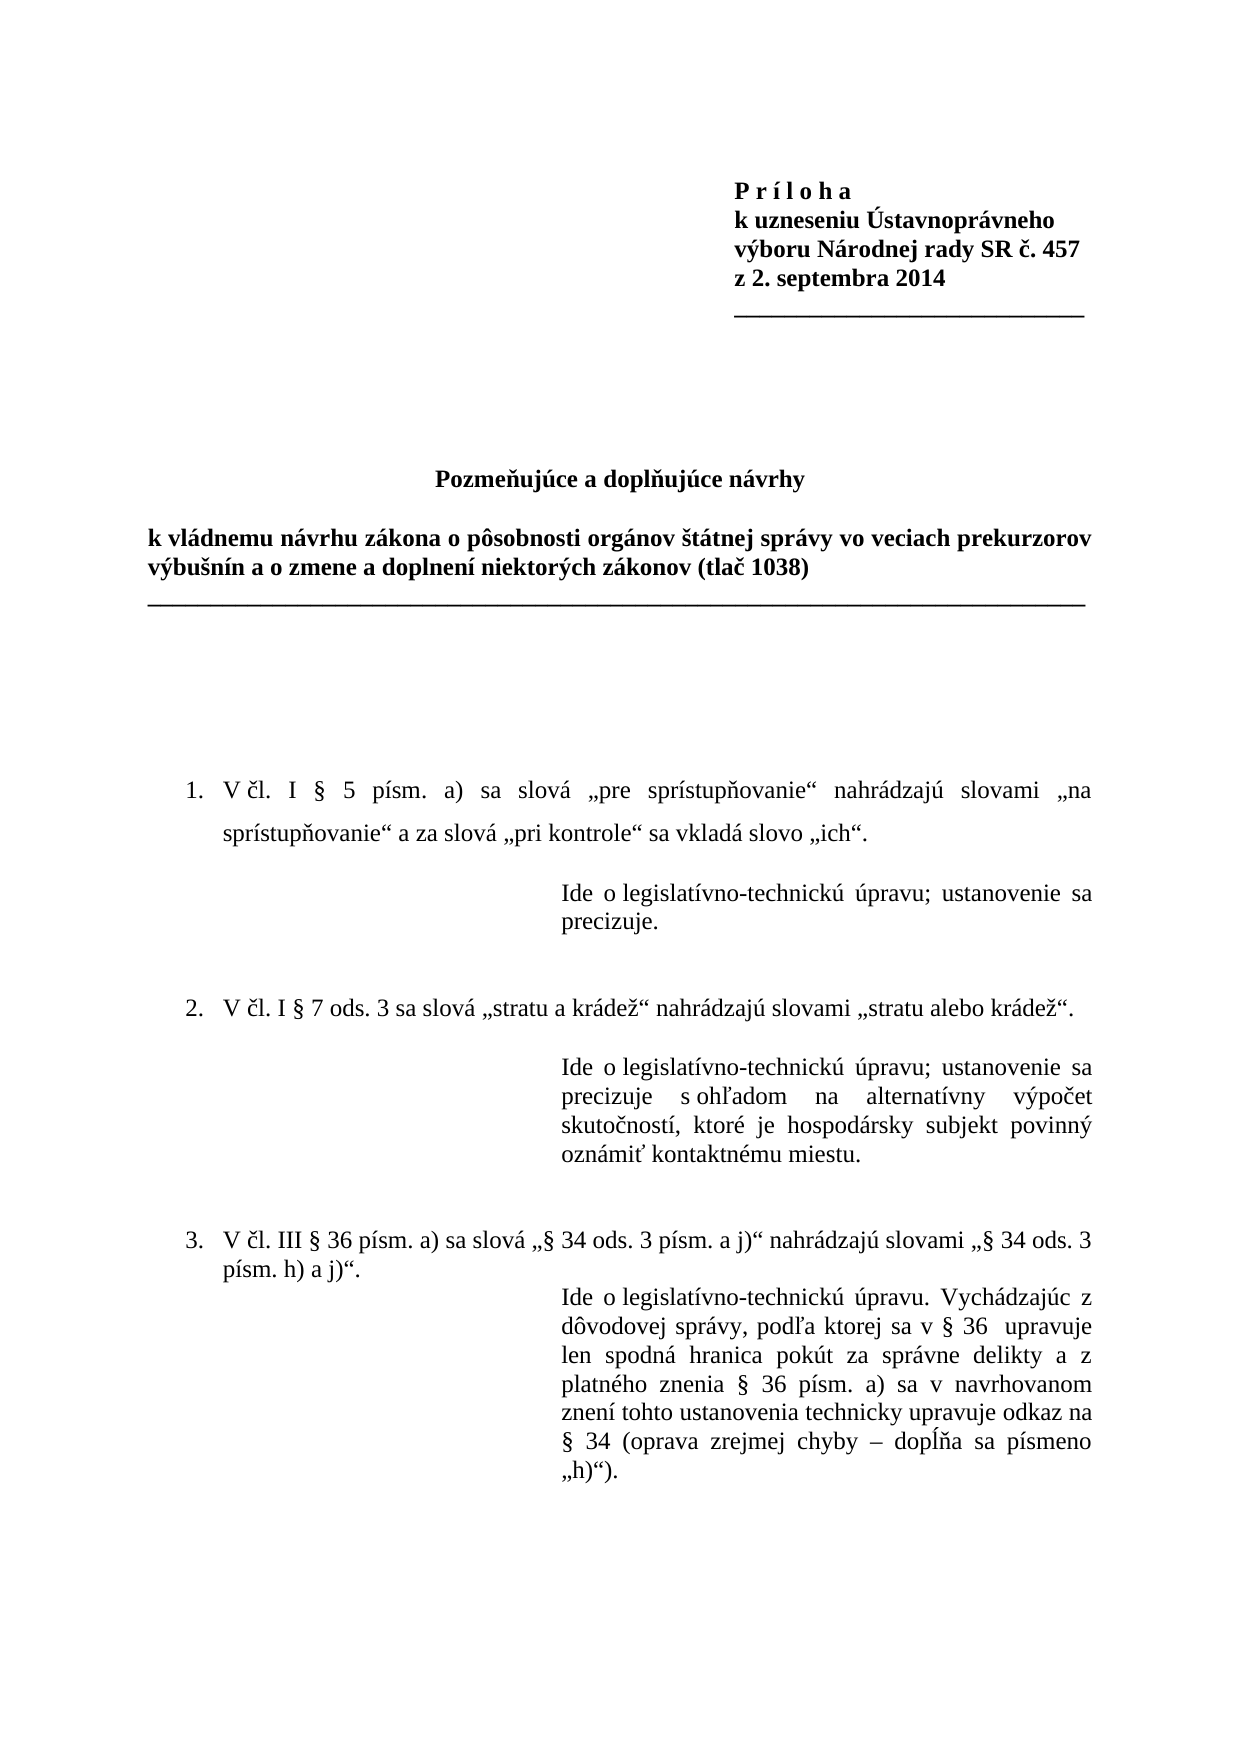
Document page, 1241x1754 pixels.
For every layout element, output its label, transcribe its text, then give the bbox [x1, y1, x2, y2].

text Ide o legislatívno-technickú úpravu; ustanovenie sa precizuje. [561, 878, 1093, 935]
text P r í l o h a [734, 176, 1093, 205]
text výboru Národnej rady SR č. 457 [660, 234, 1093, 263]
text ____________________________ [660, 291, 1093, 320]
subtitle Pozmeňujúce a doplňujúce návrhy [148, 464, 1093, 493]
text k uzneseniu Ústavnoprávneho [660, 205, 1093, 234]
list V čl. I § 7 ods. 3 sa slová „stratu a krádež“ nahrádzajú slovami „stratu alebo krádež“. [185, 993, 1093, 1021]
text Ide o legislatívno-technickú úpravu; ustanovenie sa precizuje s ohľadom na alternatívny výpočet skutočností, ktoré je hospodársky subjekt povinný oznámiť kontaktnému miestu. [561, 1052, 1093, 1167]
text ___________________________________________________________________________ [148, 581, 1093, 609]
text Ide o legislatívno-technickú úpravu. Vychádzajúc z dôvodovej správy, podľa ktorej sa v § 36 upravuje len spodná hranica pokút za správne delikty a z platného znenia § 36 písm. a) sa v navrhovanom znení tohto ustanovenia technicky upravuje odkaz na § 34 (oprava zrejmej chyby – dopĺňa sa písmeno „h)“). [561, 1282, 1093, 1484]
text z 2. septembra 2014 [660, 263, 1093, 291]
text k vládnemu návrhu zákona o pôsobnosti orgánov štátnej správy vo veciach prekurzorov výbušnín a o zmene a doplnení niektorých zákonov (tlač 1038) [148, 523, 1093, 581]
list V čl. III § 36 písm. a) sa slová „§ 34 ods. 3 písm. a j)“ nahrádzajú slovami „§ 34 ods. 3 písm. h) a j)“. [185, 1225, 1093, 1282]
list V čl. I § 5 písm. a) sa slová „pre sprístupňovanie“ nahrádzajú slovami „na sprístupňovanie“ a za slová „pri kontrole“ sa vkladá slovo „ich“. [185, 775, 1093, 847]
